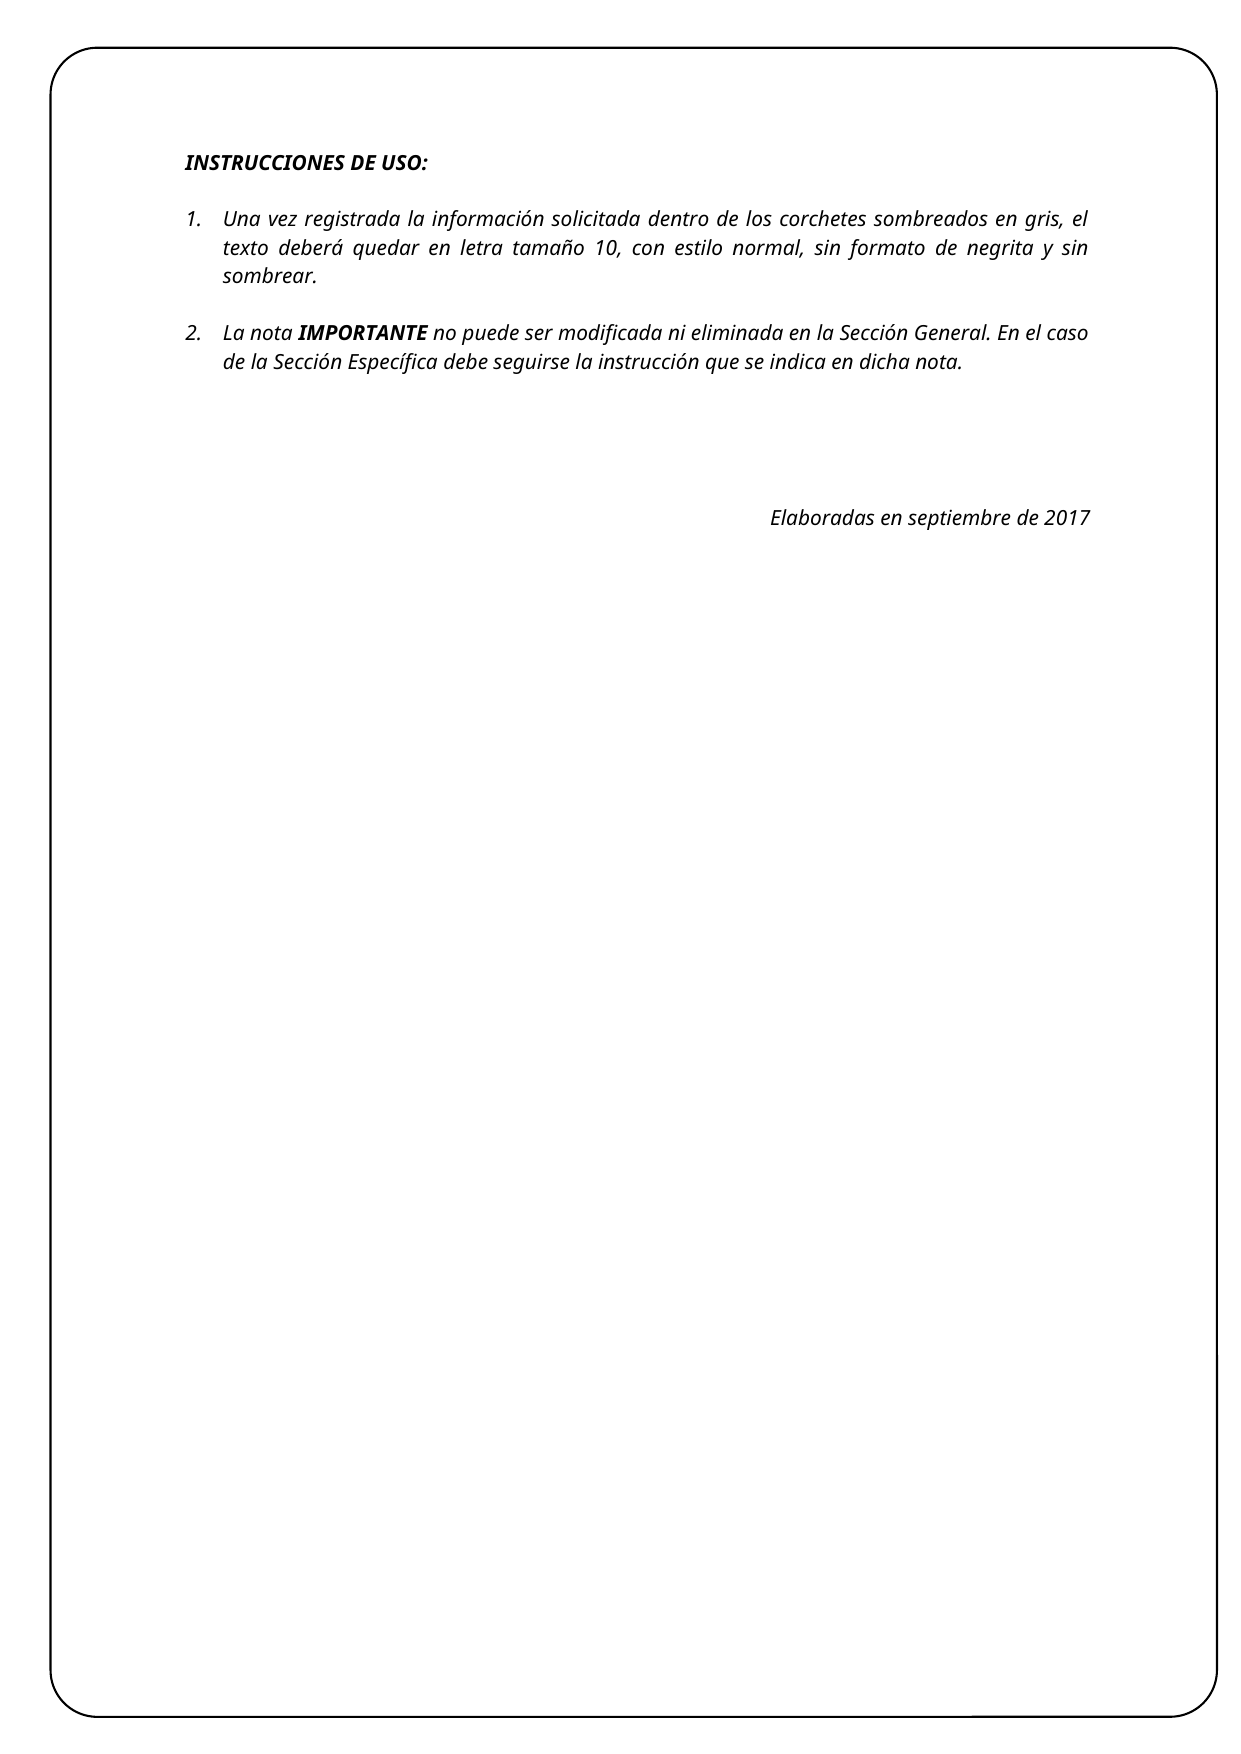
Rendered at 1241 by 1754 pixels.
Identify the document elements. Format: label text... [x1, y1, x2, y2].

list Una vez registrada la información solicitada dentro de los corchetes sombreados en gris, el texto deberá quedar en letra tamaño 10, con estilo normal, sin formato de negrita y sin sombrear. [185, 204, 1092, 290]
list La nota IMPORTANTE no puede ser modificada ni eliminada en la Sección General. En el caso de la Sección Específica debe seguirse la instrucción que se indica en dicha nota. [185, 318, 1092, 375]
text INSTRUCCIONES DE USO: [185, 148, 1092, 176]
text Elaboradas en septiembre de 2017 [748, 503, 1092, 531]
